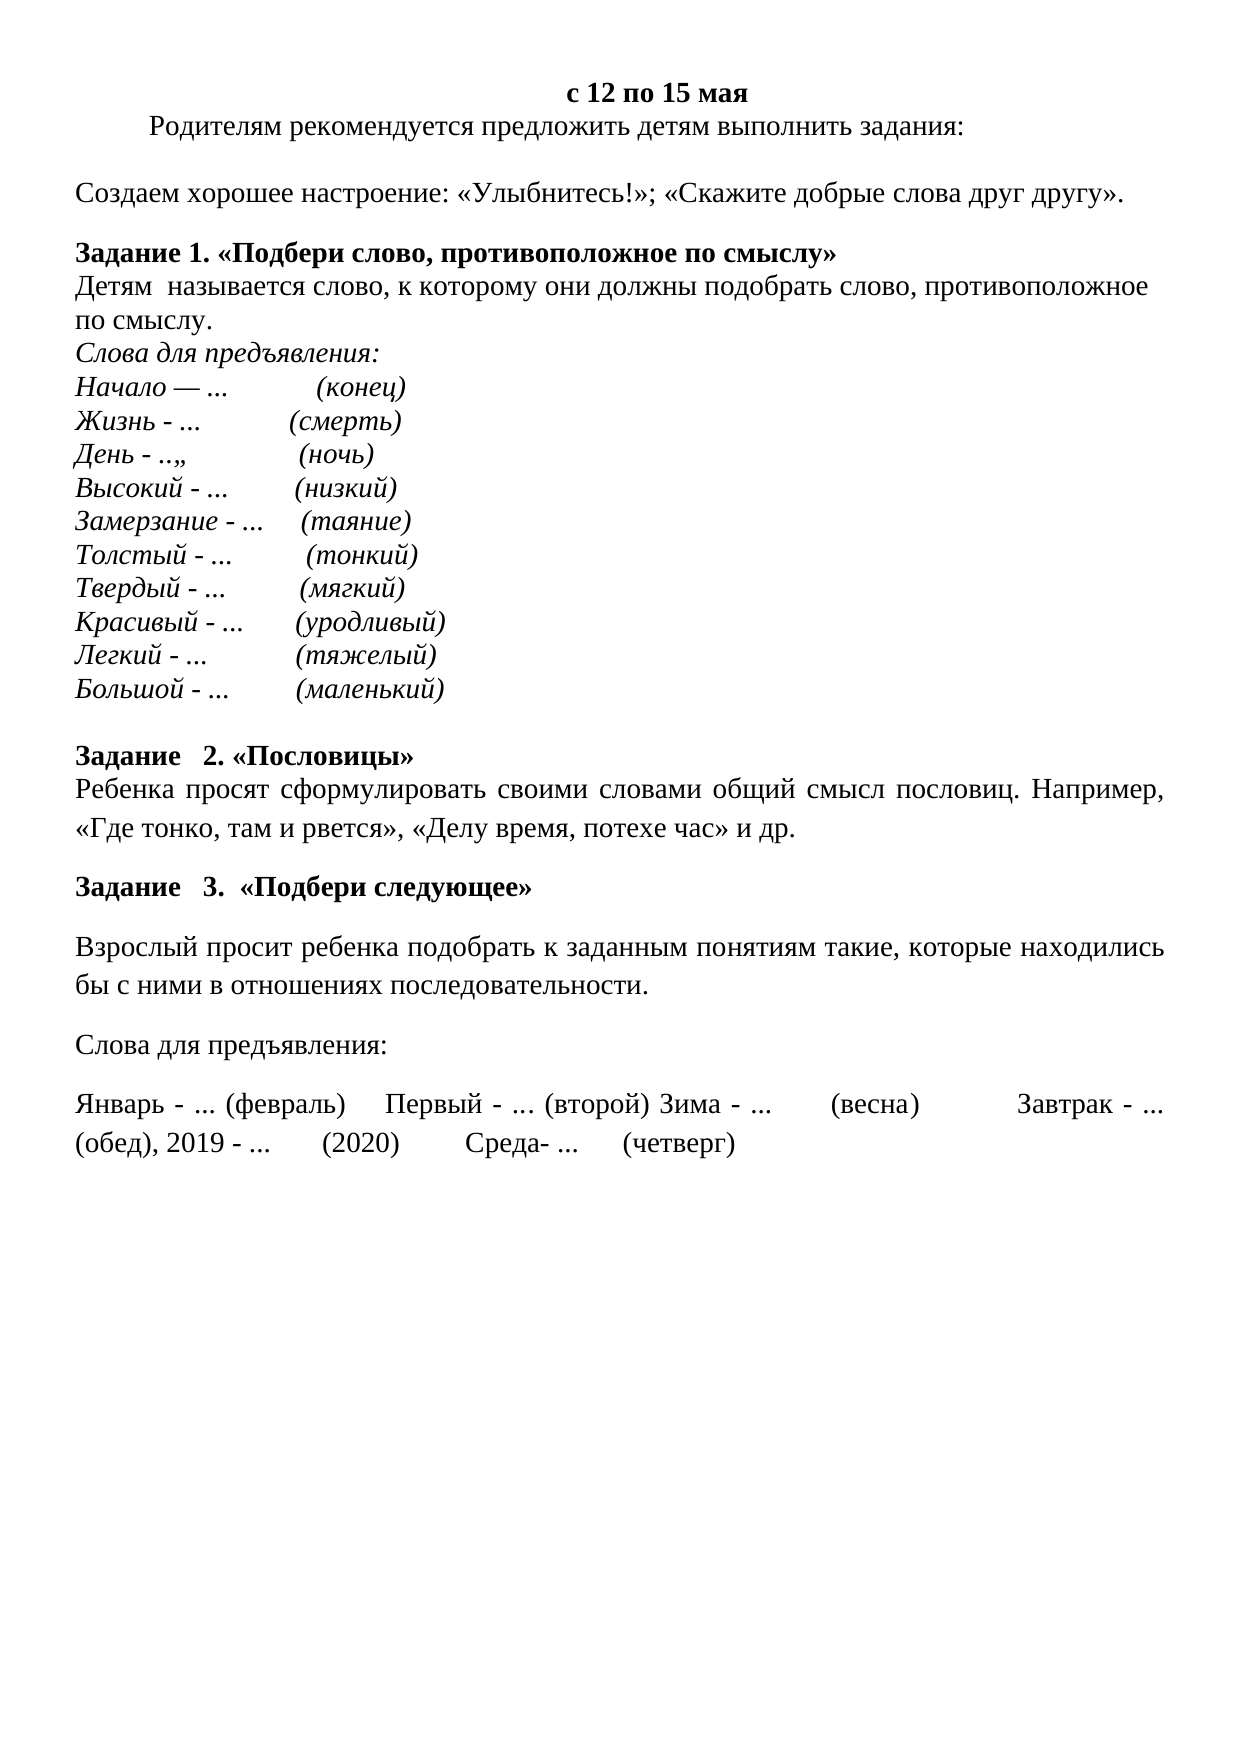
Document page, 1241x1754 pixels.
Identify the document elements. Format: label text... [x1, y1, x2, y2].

text Ребенка просят сформулировать своими словами общий смысл пословиц. Например, «Где тонко, там и рвется», «Делу время, потехе час» и др. [75, 772, 1165, 844]
text Детям называется слово, к которому они должны подобрать слово, противоположное по смыслу. [75, 268, 1165, 336]
text Большой - ... (маленький) [75, 671, 1165, 704]
text Родителям рекомендуется предложить детям выполнить задания: [75, 108, 1165, 142]
text Слова для предъявления: [75, 336, 1165, 369]
text с 12 по 15 мая [75, 75, 1165, 108]
text Слова для предъявления: [75, 1027, 1165, 1060]
text Твердый - ... (мягкий) [75, 570, 1165, 604]
text Замерзание - ... (таяние) [75, 503, 1165, 537]
text Начало — ... (конец) [75, 369, 1165, 403]
text Январь - ... (февраль) Первый - ... (второй) Зима - ... (весна) Завтрак - ... (обед), 2019 - ... (2020) Среда- ... (четверг) [75, 1086, 1165, 1158]
text Красивый - ... (уродливый) [75, 604, 1165, 637]
text День - ..„ (ночь) [75, 436, 1165, 470]
text Толстый - ... (тонкий) [75, 537, 1165, 570]
text Задание 1. «Подбери слово, противоположное по смыслу» [75, 235, 1165, 268]
text Легкий - ... (тяжелый) [75, 637, 1165, 671]
text Взрослый просит ребенка подобрать к заданным понятиям такие, которые находились бы с ними в отношениях последовательности. [75, 929, 1165, 1001]
text Задание 2. «Пословицы» [75, 738, 1165, 772]
text Задание 3. «Подбери следующее» [75, 869, 1165, 903]
text Жизнь - ... (смерть) [75, 403, 1165, 436]
text Высокий - ... (низкий) [75, 470, 1165, 503]
text Создаем хорошее настроение: «Улыбнитесь!»; «Скажите добрые слова друг другу». [75, 176, 1165, 209]
